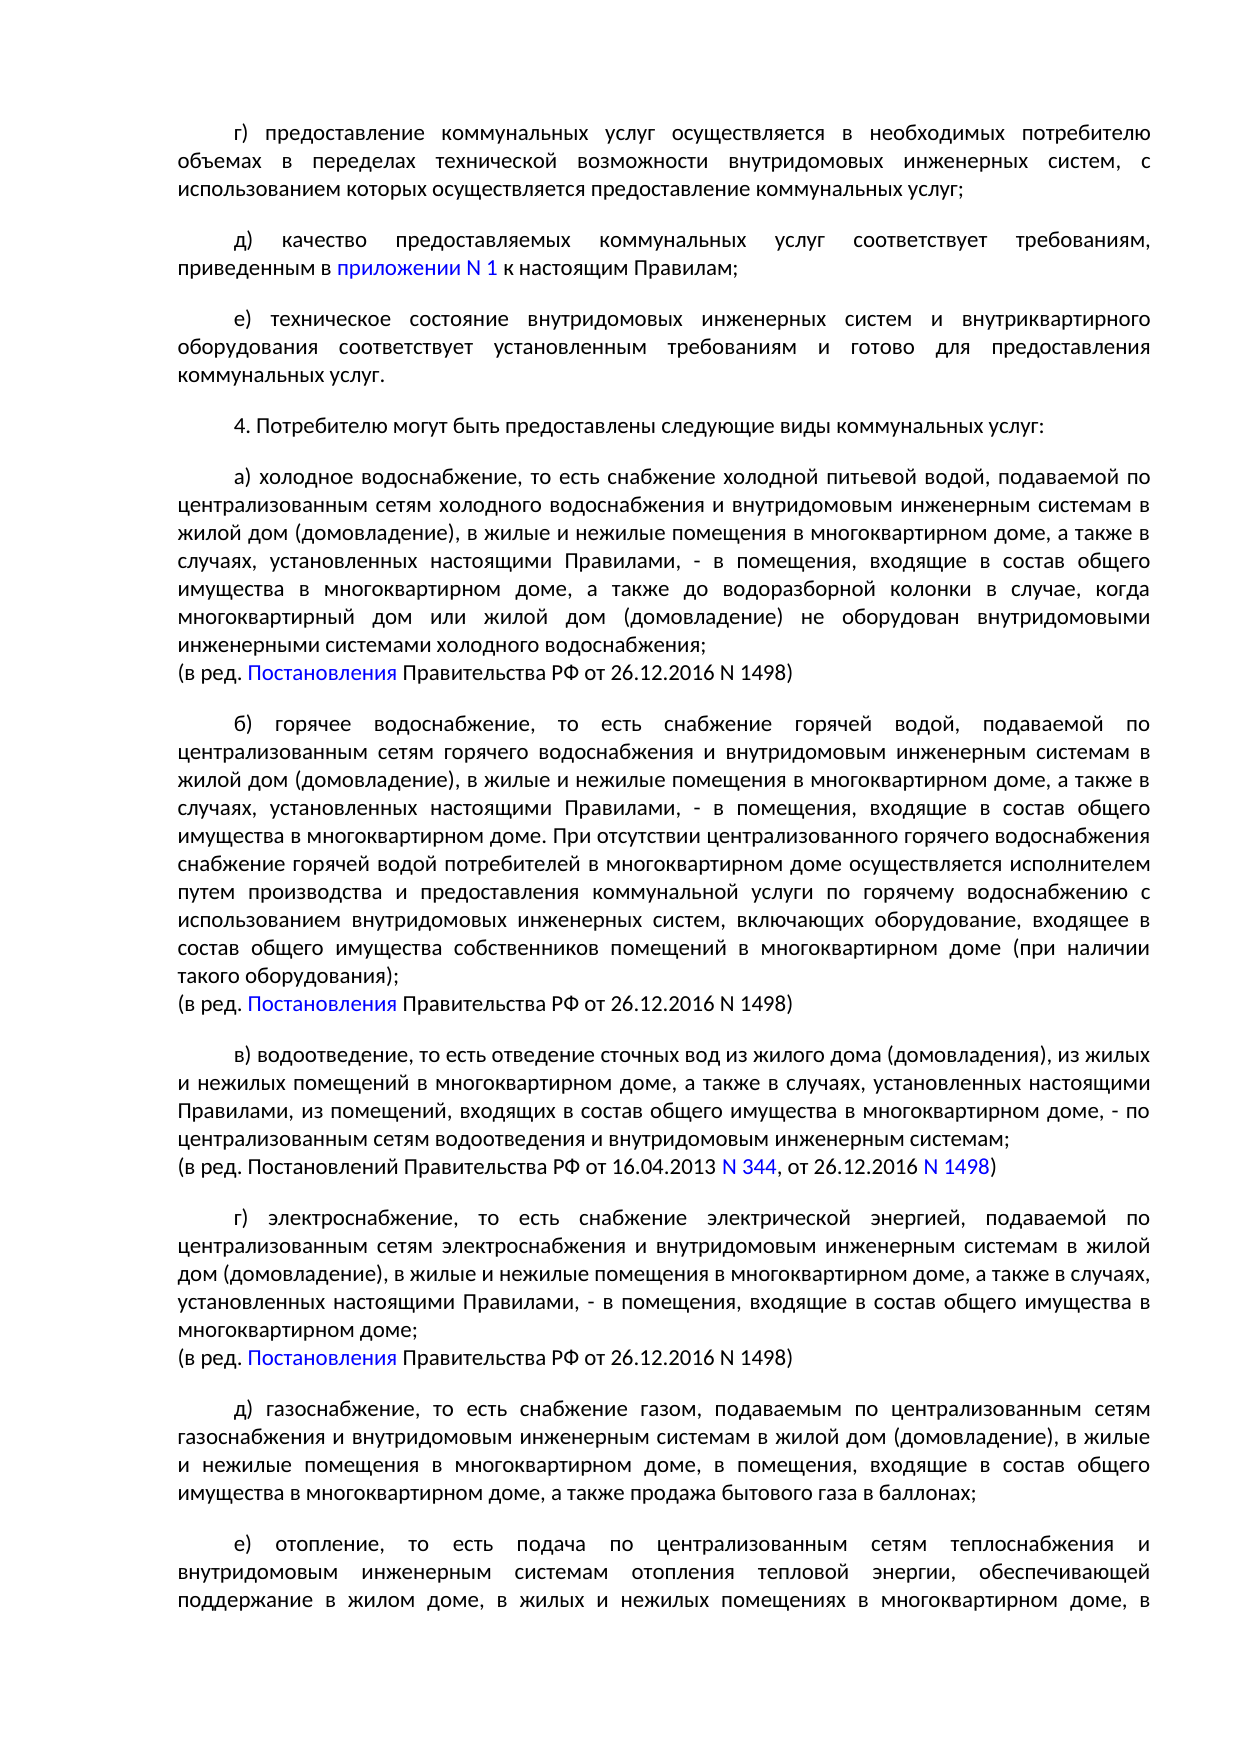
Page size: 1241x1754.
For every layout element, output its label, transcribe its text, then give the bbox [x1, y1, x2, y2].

text (в ред. Постановления Правительства РФ от 26.12.2016 N 1498) [177, 1343, 1152, 1371]
text д) качество предоставляемых коммунальных услуг соответствует требованиям, приведенным в приложении N 1 к настоящим Правилам; [177, 225, 1152, 281]
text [177, 1529, 1152, 1613]
text (в ред. Постановления Правительства РФ от 26.12.2016 N 1498) [177, 989, 1152, 1017]
text в) водоотведение, то есть отведение сточных вод из жилого дома (домовладения), из жилых и нежилых помещений в многоквартирном доме, а также в случаях, установленных настоящими Правилами, из помещений, входящих в состав общего имущества в многоквартирном доме, - по централизованным сетям водоотведения и внутридомовым инженерным системам; [177, 1040, 1152, 1152]
text д) газоснабжение, то есть снабжение газом, подаваемым по централизованным сетям газоснабжения и внутридомовым инженерным системам в жилой дом (домовладение), в жилые и нежилые помещения в многоквартирном доме, в помещения, входящие в состав общего имущества в многоквартирном доме, а также продажа бытового газа в баллонах; [177, 1394, 1152, 1506]
text 4. Потребителю могут быть предоставлены следующие виды коммунальных услуг: [177, 411, 1152, 439]
text (в ред. Постановлений Правительства РФ от 16.04.2013 N 344, от 26.12.2016 N 1498) [177, 1152, 1152, 1180]
text е) техническое состояние внутридомовых инженерных систем и внутриквартирного оборудования соответствует установленным требованиям и готово для предоставления коммунальных услуг. [177, 304, 1152, 388]
text г) предоставление коммунальных услуг осуществляется в необходимых потребителю объемах в переделах технической возможности внутридомовых инженерных систем, с использованием которых осуществляется предоставление коммунальных услуг; [177, 118, 1152, 202]
text г) электроснабжение, то есть снабжение электрической энергией, подаваемой по централизованным сетям электроснабжения и внутридомовым инженерным системам в жилой дом (домовладение), в жилые и нежилые помещения в многоквартирном доме, а также в случаях, установленных настоящими Правилами, - в помещения, входящие в состав общего имущества в многоквартирном доме; [177, 1203, 1152, 1343]
text (в ред. Постановления Правительства РФ от 26.12.2016 N 1498) [177, 658, 1152, 686]
text б) горячее водоснабжение, то есть снабжение горячей водой, подаваемой по централизованным сетям горячего водоснабжения и внутридомовым инженерным системам в жилой дом (домовладение), в жилые и нежилые помещения в многоквартирном доме, а также в случаях, установленных настоящими Правилами, - в помещения, входящие в состав общего имущества в многоквартирном доме. При отсутствии централизованного горячего водоснабжения снабжение горячей водой потребителей в многоквартирном доме осуществляется исполнителем путем производства и предоставления коммунальной услуги по горячему водоснабжению с использованием внутридомовых инженерных систем, включающих оборудование, входящее в состав общего имущества собственников помещений в многоквартирном доме (при наличии такого оборудования); [177, 709, 1152, 989]
text а) холодное водоснабжение, то есть снабжение холодной питьевой водой, подаваемой по централизованным сетям холодного водоснабжения и внутридомовым инженерным системам в жилой дом (домовладение), в жилые и нежилые помещения в многоквартирном доме, а также в случаях, установленных настоящими Правилами, - в помещения, входящие в состав общего имущества в многоквартирном доме, а также до водоразборной колонки в случае, когда многоквартирный дом или жилой дом (домовладение) не оборудован внутридомовыми инженерными системами холодного водоснабжения; [177, 462, 1152, 658]
